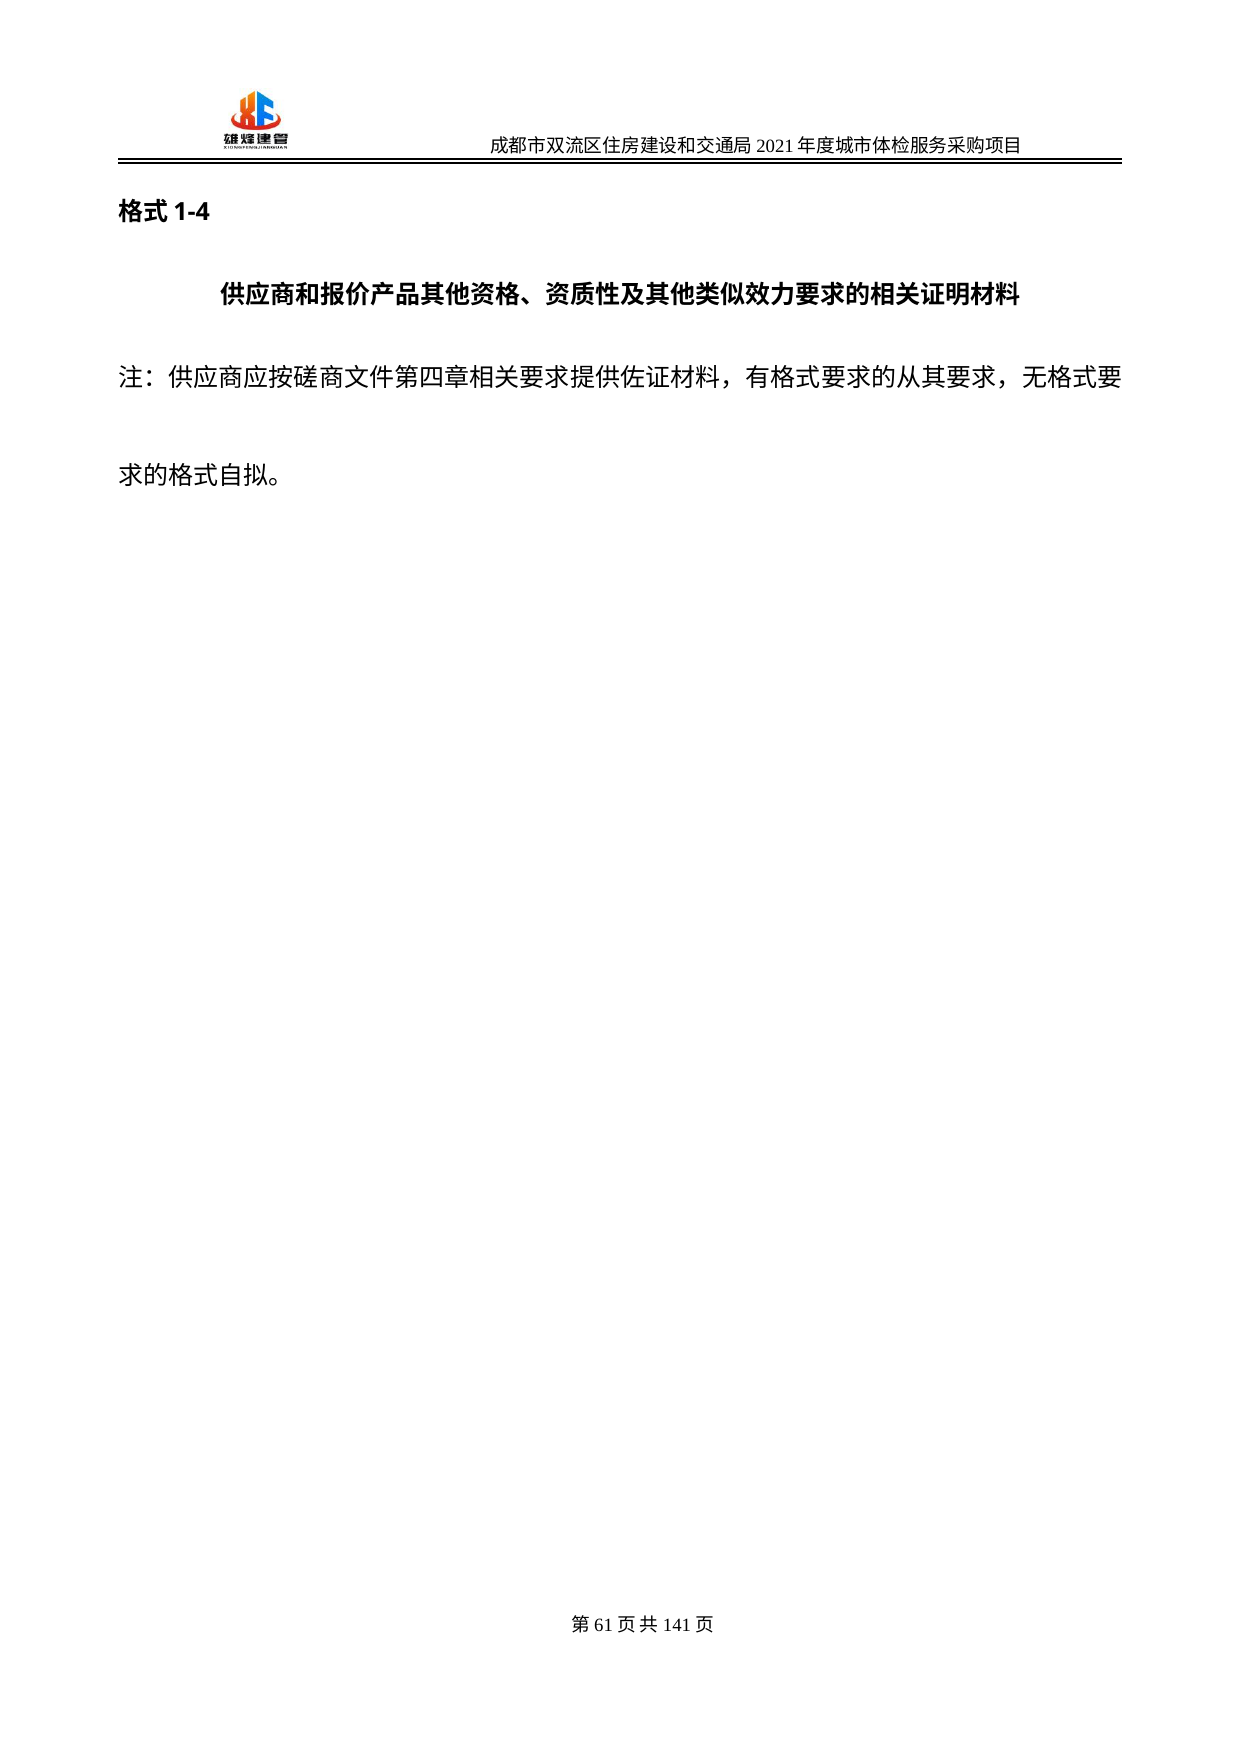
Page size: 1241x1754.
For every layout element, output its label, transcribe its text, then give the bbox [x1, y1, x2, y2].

text 供应商和报价产品其他资格、资质性及其他类似效力要求的相关证明材料 [118, 260, 1122, 325]
text 注：供应商应按磋商文件第四章相关要求提供佐证材料，有格式要求的从其要求，无格式要求的格式自拟。 [118, 343, 1122, 506]
picture [217, 88, 293, 153]
text 格式1-4 [118, 177, 1122, 242]
